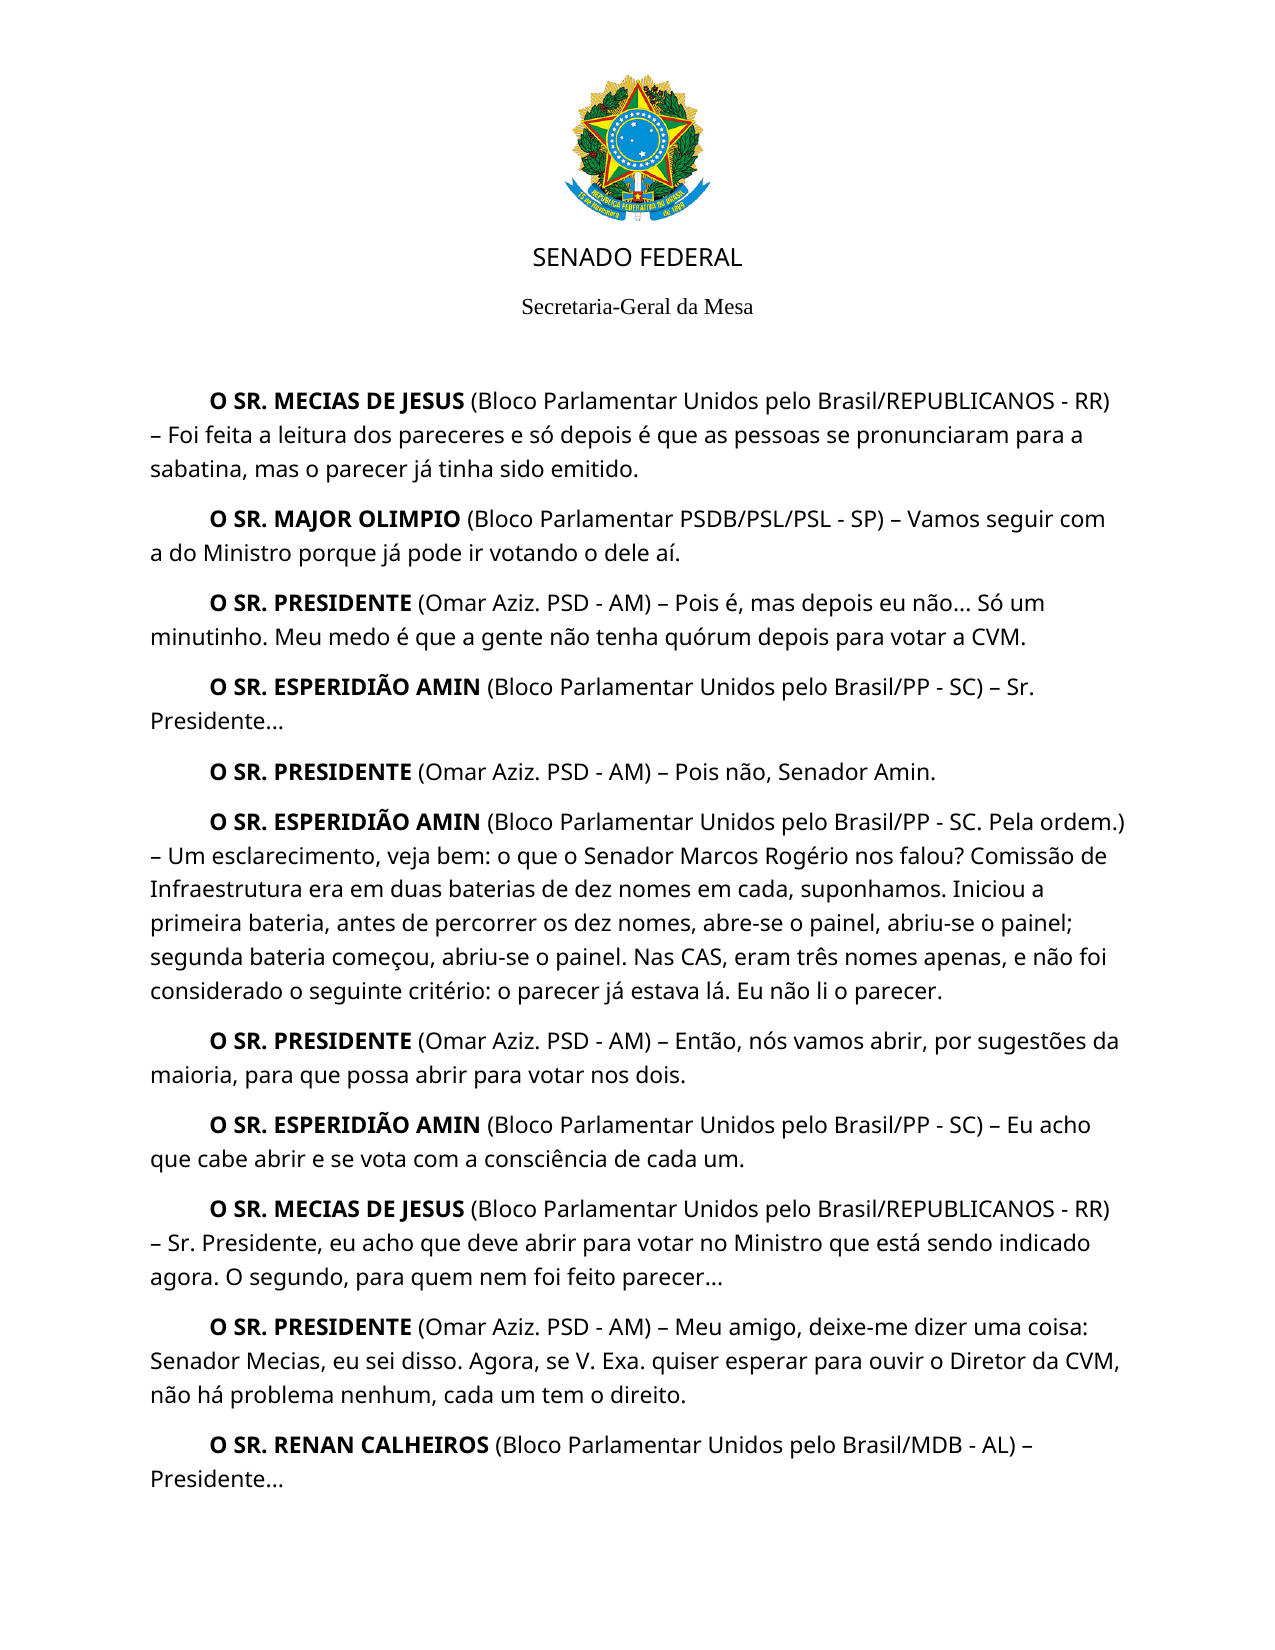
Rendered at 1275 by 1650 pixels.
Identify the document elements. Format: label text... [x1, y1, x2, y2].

text O SR. PRESIDENTE (Omar Aziz. PSD - AM) – Pois é, mas depois eu não... Só um minutinho. Meu medo é que a gente não tenha quórum depois para votar a CVM. [150, 587, 1125, 652]
text O SR. ESPERIDIÃO AMIN (Bloco Parlamentar Unidos pelo Brasil/PP - SC) – Eu acho que cabe abrir e se vota com a consciência de cada um. [150, 1109, 1125, 1174]
picture [564, 75, 711, 221]
text O SR. MECIAS DE JESUS (Bloco Parlamentar Unidos pelo Brasil/REPUBLICANOS - RR) – Sr. Presidente, eu acho que deve abrir para votar no Ministro que está sendo indicado agora. O segundo, para quem nem foi feito parecer... [150, 1193, 1125, 1292]
text O SR. PRESIDENTE (Omar Aziz. PSD - AM) – Então, nós vamos abrir, por sugestões da maioria, para que possa abrir para votar nos dois. [150, 1025, 1125, 1090]
text O SR. MAJOR OLIMPIO (Bloco Parlamentar PSDB/PSL/PSL - SP) – Vamos seguir com a do Ministro porque já pode ir votando o dele aí. [150, 503, 1125, 568]
text O SR. ESPERIDIÃO AMIN (Bloco Parlamentar Unidos pelo Brasil/PP - SC. Pela ordem.) – Um esclarecimento, veja bem: o que o Senador Marcos Rogério nos falou? Comissão de Infraestrutura era em duas baterias de dez nomes em cada, suponhamos. Iniciou a primeira bateria, antes de percorrer os dez nomes, abre-se o painel, abriu-se o painel; segunda bateria começou, abriu-se o painel. Nas CAS, eram três nomes apenas, e não foi considerado o seguinte critério: o parecer já estava lá. Eu não li o parecer. [150, 806, 1125, 1006]
text O SR. MECIAS DE JESUS (Bloco Parlamentar Unidos pelo Brasil/REPUBLICANOS - RR) – Foi feita a leitura dos pareceres e só depois é que as pessoas se pronunciaram para a sabatina, mas o parecer já tinha sido emitido. [150, 385, 1125, 484]
text O SR. RENAN CALHEIROS (Bloco Parlamentar Unidos pelo Brasil/MDB - AL) – Presidente... [150, 1429, 1125, 1494]
text O SR. PRESIDENTE (Omar Aziz. PSD - AM) – Meu amigo, deixe-me dizer uma coisa: Senador Mecias, eu sei disso. Agora, se V. Exa. quiser esperar para ouvir o Diretor da CVM, não há problema nenhum, cada um tem o direito. [150, 1311, 1125, 1410]
text O SR. ESPERIDIÃO AMIN (Bloco Parlamentar Unidos pelo Brasil/PP - SC) – Sr. Presidente... [150, 671, 1125, 736]
text O SR. PRESIDENTE (Omar Aziz. PSD - AM) – Pois não, Senador Amin. [150, 755, 1125, 787]
